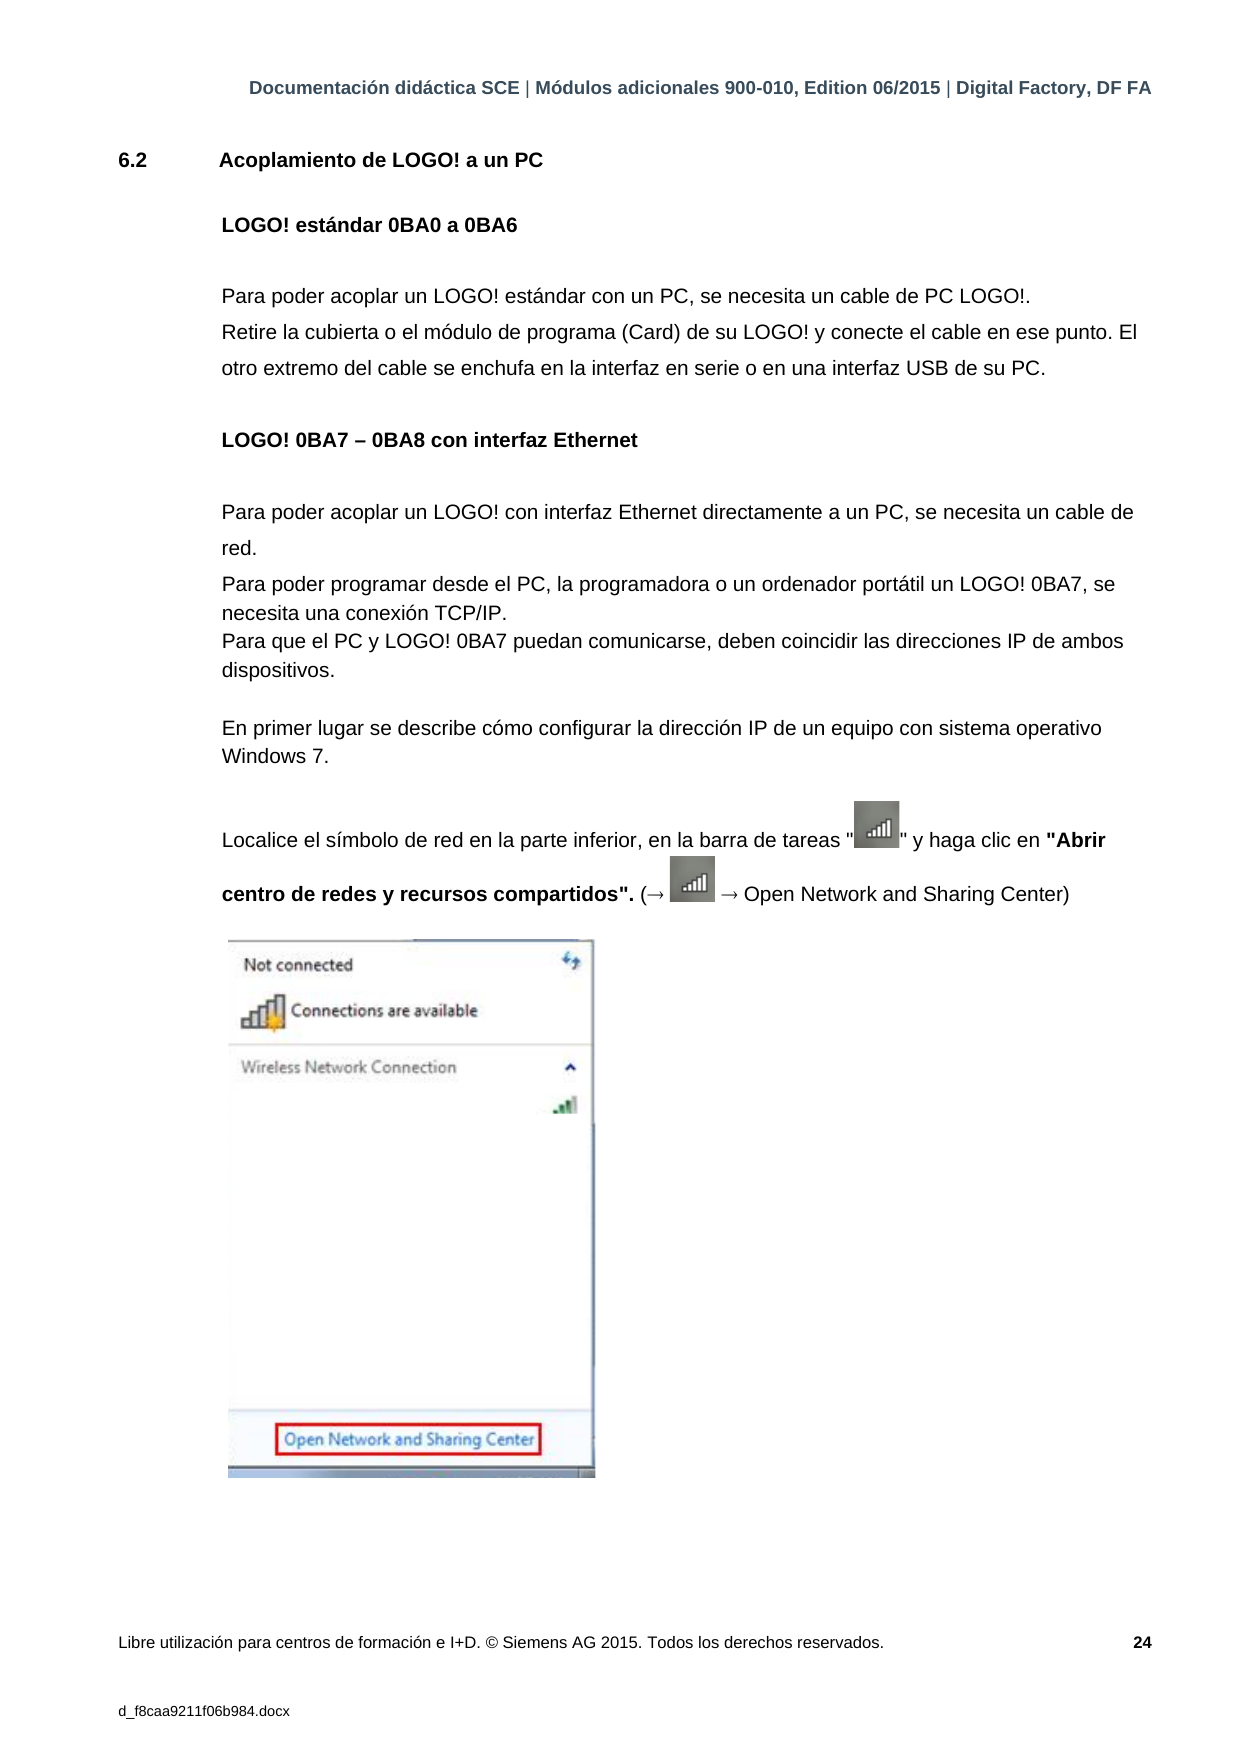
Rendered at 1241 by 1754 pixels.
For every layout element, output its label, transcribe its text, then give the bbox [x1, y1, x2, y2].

text En primer lugar se describe cómo configurar la dirección IP de un equipo con sistema operativo Windows 7. [222, 716, 1152, 768]
text Localice el símbolo de red en la parte inferior, en la barra de tareas "" y haga clic en "Abrir centro de redes y recursos compartidos". ( Open Network and Sharing Center) [222, 802, 1152, 906]
text Para poder acoplar un LOGO! estándar con un PC, se necesita un cable de PC LOGO!. [221, 284, 1152, 308]
text Para poder acoplar un LOGO! con interfaz Ethernet directamente a un PC, se necesita un cable de red. [221, 500, 1152, 560]
subtitle 6.2 Acoplamiento de LOGO! a un PC [118, 148, 1152, 172]
text Para que el PC y LOGO! 0BA7 puedan comunicarse, deben coincidir las direcciones IP de ambos dispositivos. [222, 629, 1152, 682]
picture [669, 856, 715, 902]
text Retire la cubierta o el módulo de programa (Card) de su LOGO! y conecte el cable en ese punto. El otro extremo del cable se enchufa en la interfaz en serie o en una interfaz USB de su PC. [221, 320, 1152, 380]
text LOGO! estándar 0BA0 a 0BA6 [221, 212, 1152, 236]
text LOGO! 0BA7 – 0BA8 con interfaz Ethernet [221, 428, 1152, 452]
picture [228, 939, 596, 1478]
picture [854, 801, 900, 848]
text Para poder programar desde el PC, la programadora o un ordenador portátil un LOGO! 0BA7, se necesita una conexión TCP/IP. [222, 572, 1152, 624]
